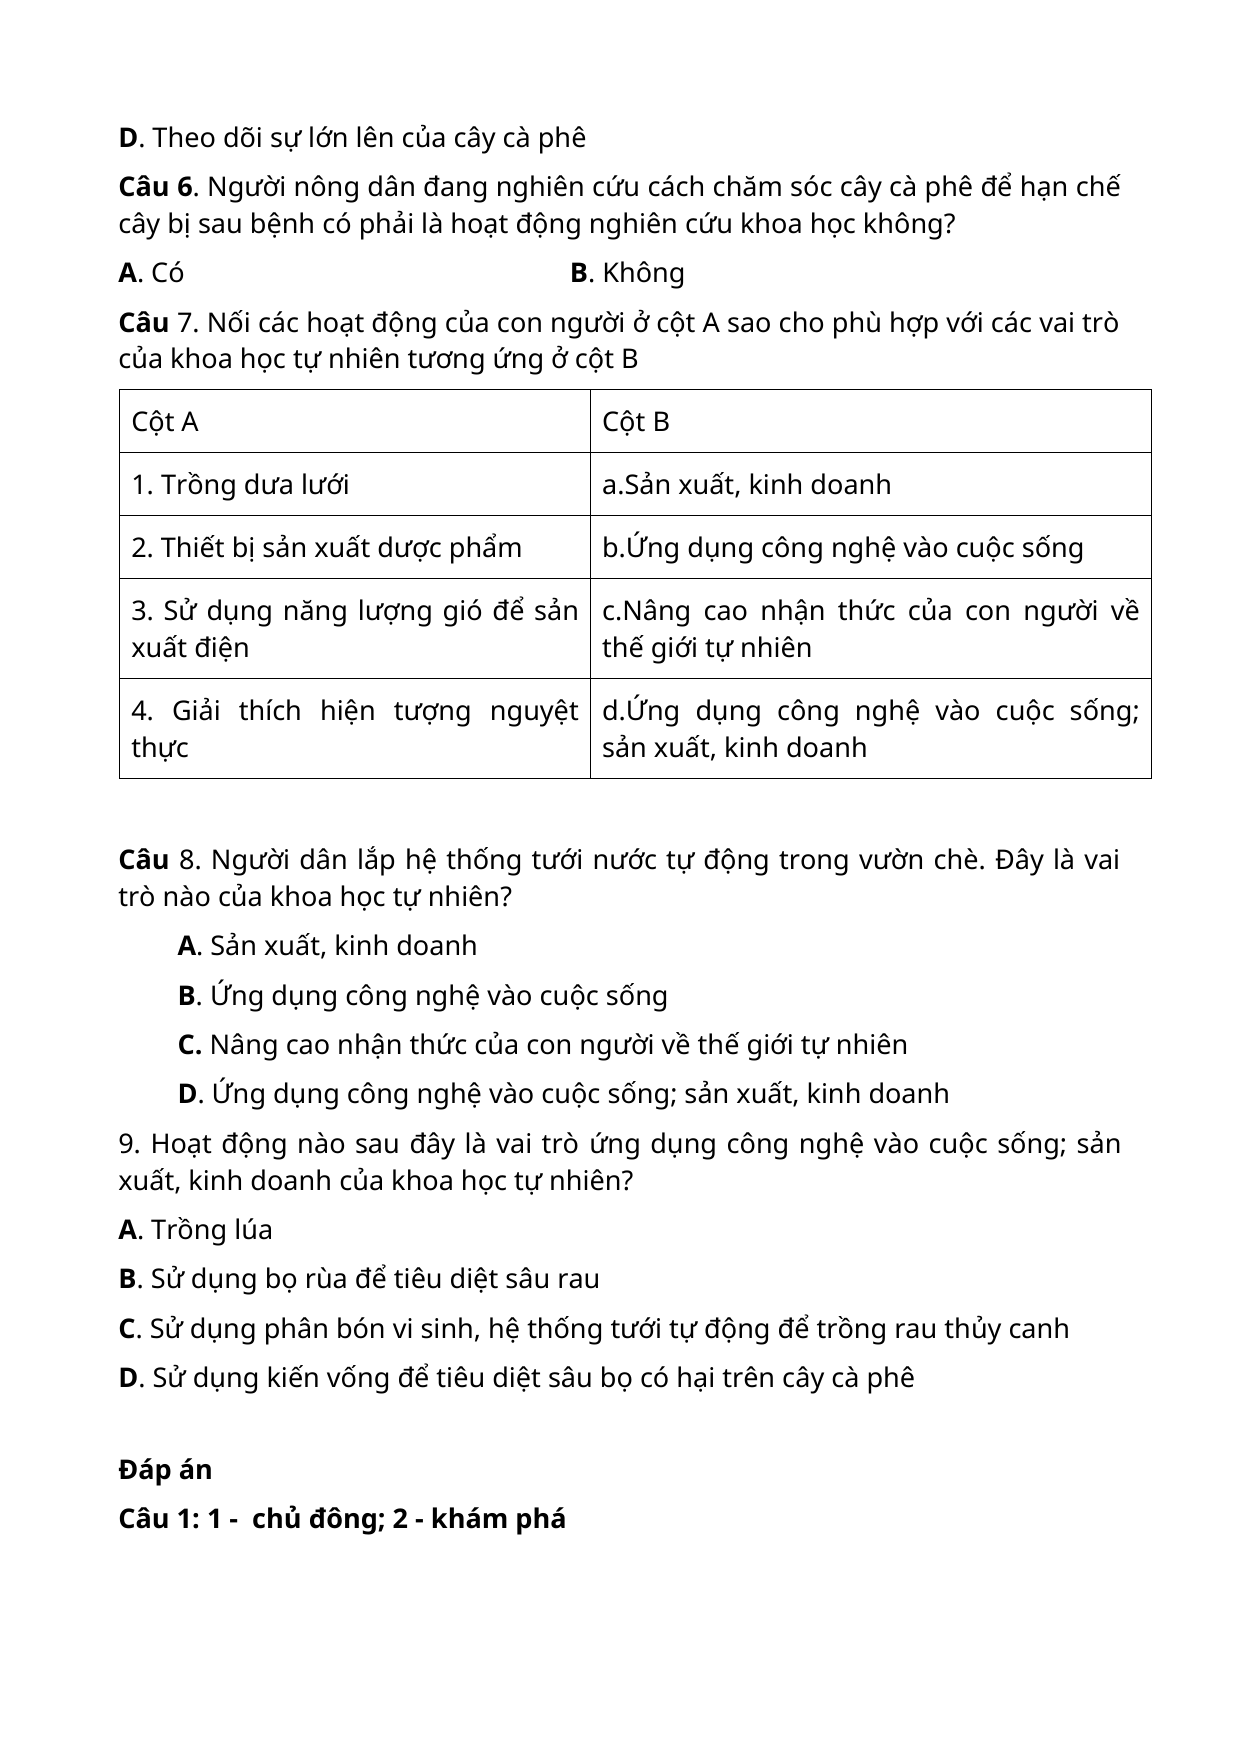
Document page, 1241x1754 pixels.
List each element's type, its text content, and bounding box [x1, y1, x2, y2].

table_cell 4. Giải thích hiện tượng nguyệt thực [120, 679, 590, 778]
text B. Sử dụng bọ rùa để tiêu diệt sâu rau [118, 1260, 1122, 1297]
table_cell 3. Sử dụng năng lượng gió để sản xuất điện [120, 579, 590, 678]
table_cell a.Sản xuất, kinh doanh [591, 453, 1151, 515]
text Đáp án [43, 1450, 1122, 1487]
table_cell b.Ứng dụng công nghệ vào cuộc sống [591, 516, 1151, 578]
table_header Cột B [591, 390, 1151, 452]
text C. Sử dụng phân bón vi sinh, hệ thống tưới tự động để trồng rau thủy canh [118, 1309, 1122, 1346]
table_cell c.Nâng cao nhận thức của con người về thế giới tự nhiên [591, 579, 1151, 678]
text D. Ứng dụng công nghệ vào cuộc sống; sản xuất, kinh doanh [118, 1075, 1122, 1112]
text 9. Hoạt động nào sau đây là vai trò ứng dụng công nghệ vào cuộc sống; sản xuất, kinh doanh của khoa học tự nhiên? [118, 1124, 1122, 1198]
text A. Trồng lúa [118, 1211, 1122, 1247]
text A. Có B. Không [118, 254, 1122, 291]
text Câu 8. Người dân lắp hệ thống tưới nước tự động trong vườn chè. Đây là vai trò nào của khoa học tự nhiên? [118, 841, 1122, 914]
table_cell d.Ứng dụng công nghệ vào cuộc sống; sản xuất, kinh doanh [591, 679, 1151, 778]
text Câu 1: 1 - chủ đông; 2 - khám phá [43, 1500, 1122, 1537]
text Câu 7. Nối các hoạt động của con người ở cột A sao cho phù hợp với các vai trò của khoa học tự nhiên tương ứng ở cột B [118, 303, 1122, 377]
text C. Nâng cao nhận thức của con người về thế giới tự nhiên [118, 1026, 1122, 1062]
text A. Sản xuất, kinh doanh [118, 927, 1122, 964]
text D. Theo dõi sự lớn lên của cây cà phê [118, 118, 1122, 155]
text D. Sử dụng kiến vống để tiêu diệt sâu bọ có hại trên cây cà phê [43, 1359, 1122, 1396]
table_cell 2. Thiết bị sản xuất dược phẩm [120, 516, 590, 578]
table_header Cột A [120, 390, 590, 452]
table_cell 1. Trồng dưa lưới [120, 453, 590, 515]
text B. Ứng dụng công nghệ vào cuộc sống [118, 976, 1122, 1013]
text Câu 6. Người nông dân đang nghiên cứu cách chăm sóc cây cà phê để hạn chế cây bị sau bệnh có phải là hoạt động nghiên cứu khoa học không? [118, 167, 1122, 241]
